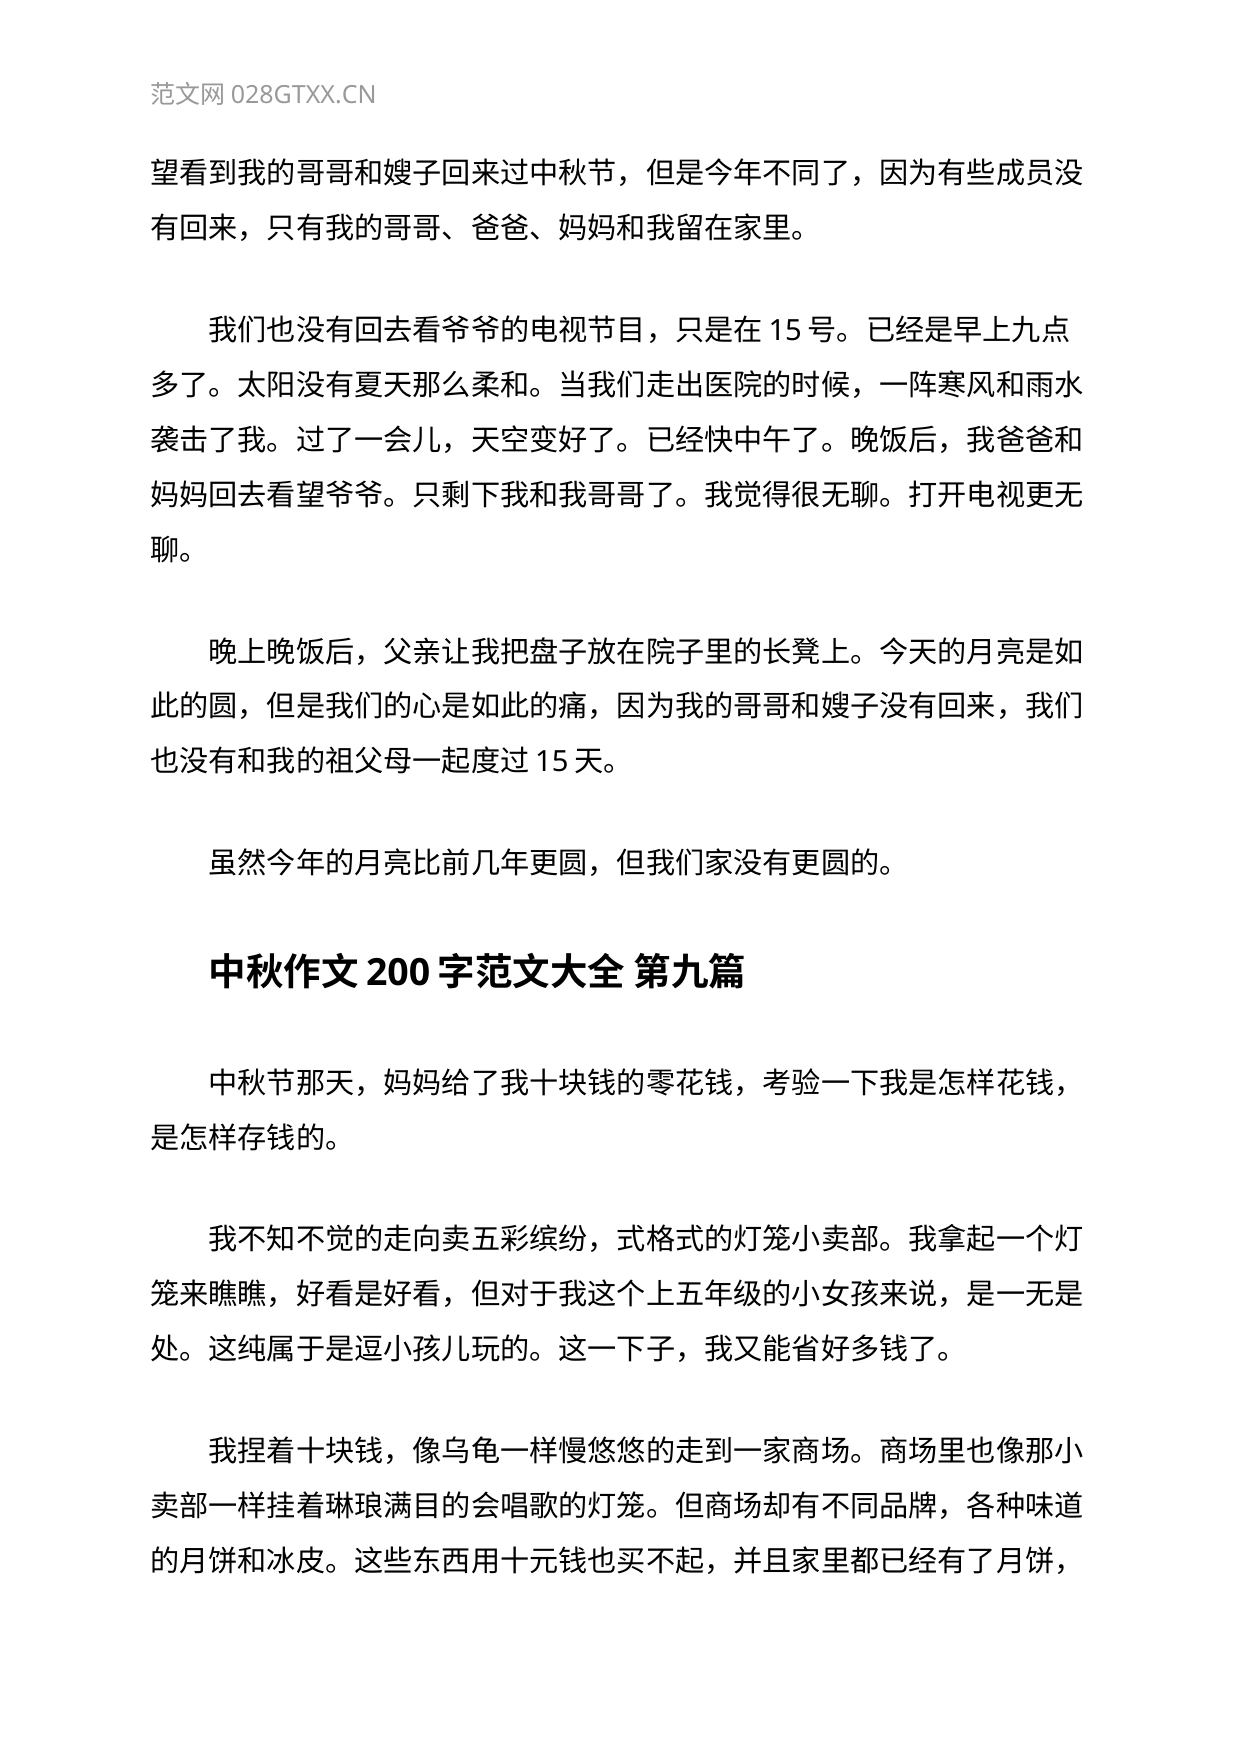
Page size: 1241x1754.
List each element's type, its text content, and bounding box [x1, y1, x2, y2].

text 虽然今年的月亮比前几年更圆，但我们家没有更圆的。 [150, 840, 1090, 882]
text 我们也没有回去看爷爷的电视节目，只是在15号。已经是早上九点多了。太阳没有夏天那么柔和。当我们走出医院的时候，一阵寒风和雨水袭击了我。过了一会儿，天空变好了。已经快中午了。晚饭后，我爸爸和妈妈回去看望爷爷。只剩下我和我哥哥了。我觉得很无聊。打开电视更无聊。 [150, 307, 1090, 569]
text 晚上晚饭后，父亲让我把盘子放在院子里的长凳上。今天的月亮是如此的圆，但是我们的心是如此的痛，因为我的哥哥和嫂子没有回来，我们也没有和我的祖父母一起度过15天。 [150, 628, 1090, 780]
text 中秋作文200字范文大全 第九篇 [150, 942, 1090, 996]
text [150, 150, 1090, 247]
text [150, 1427, 1090, 1579]
text 我不知不觉的走向卖五彩缤纷，式格式的灯笼小卖部。我拿起一个灯笼来瞧瞧，好看是好看，但对于我这个上五年级的小女孩来说，是一无是处。这纯属于是逗小孩儿玩的。这一下子，我又能省好多钱了。 [150, 1216, 1090, 1368]
text 中秋节那天，妈妈给了我十块钱的零花钱，考验一下我是怎样花钱，是怎样存钱的。 [150, 1059, 1090, 1156]
